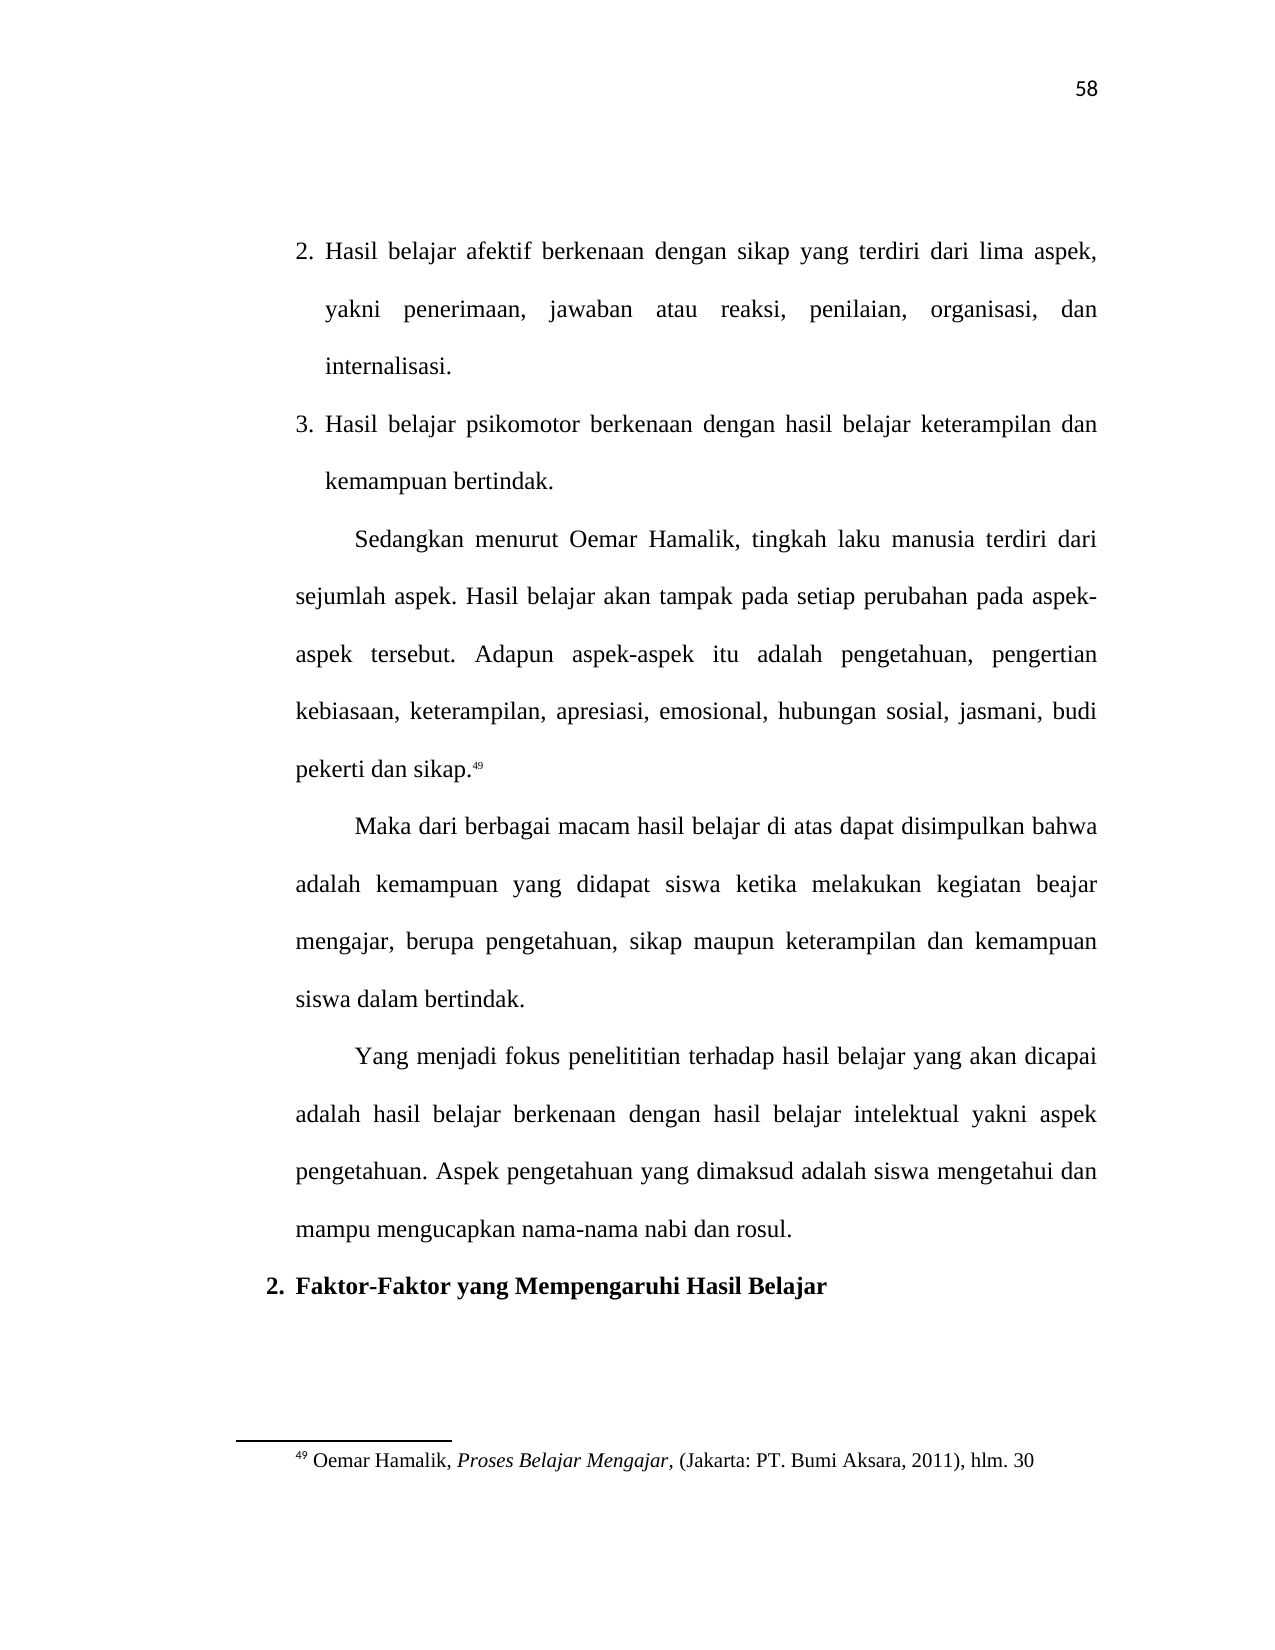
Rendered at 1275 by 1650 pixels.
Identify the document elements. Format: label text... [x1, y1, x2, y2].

text Sedangkan menurut Oemar Hamalik, tingkah laku manusia terdiri dari sejumlah aspek. Hasil belajar akan tampak pada setiap perubahan pada aspek-aspek tersebut. Adapun aspek-aspek itu adalah pengetahuan, pengertian kebiasaan, keterampilan, apresiasi, emosional, hubungan sosial, jasmani, budi pekerti dan sikap. [295, 524, 1098, 782]
list Hasil belajar afektif berkenaan dengan sikap yang terdiri dari lima aspek, yakni penerimaan, jawaban atau reaksi, penilaian, organisasi, dan internalisasi. [295, 236, 1098, 380]
text Maka dari berbagai macam hasil belajar di atas dapat disimpulkan bahwa adalah kemampuan yang didapat siswa ketika melakukan kegiatan beajar mengajar, berupa pengetahuan, sikap maupun keterampilan dan kemampuan siswa dalam bertindak. [295, 811, 1098, 1012]
text Yang menjadi fokus penelititian terhadap hasil belajar yang akan dicapai adalah hasil belajar berkenaan dengan hasil belajar intelektual yakni aspek pengetahuan. Aspek pengetahuan yang dimaksud adalah siswa mengetahui dan mampu mengucapkan nama-nama nabi dan rosul. [295, 1041, 1098, 1242]
list Faktor-Faktor yang Mempengaruhi Hasil Belajar [266, 1271, 1098, 1300]
list Hasil belajar psikomotor berkenaan dengan hasil belajar keterampilan dan kemampuan bertindak. [295, 409, 1098, 495]
